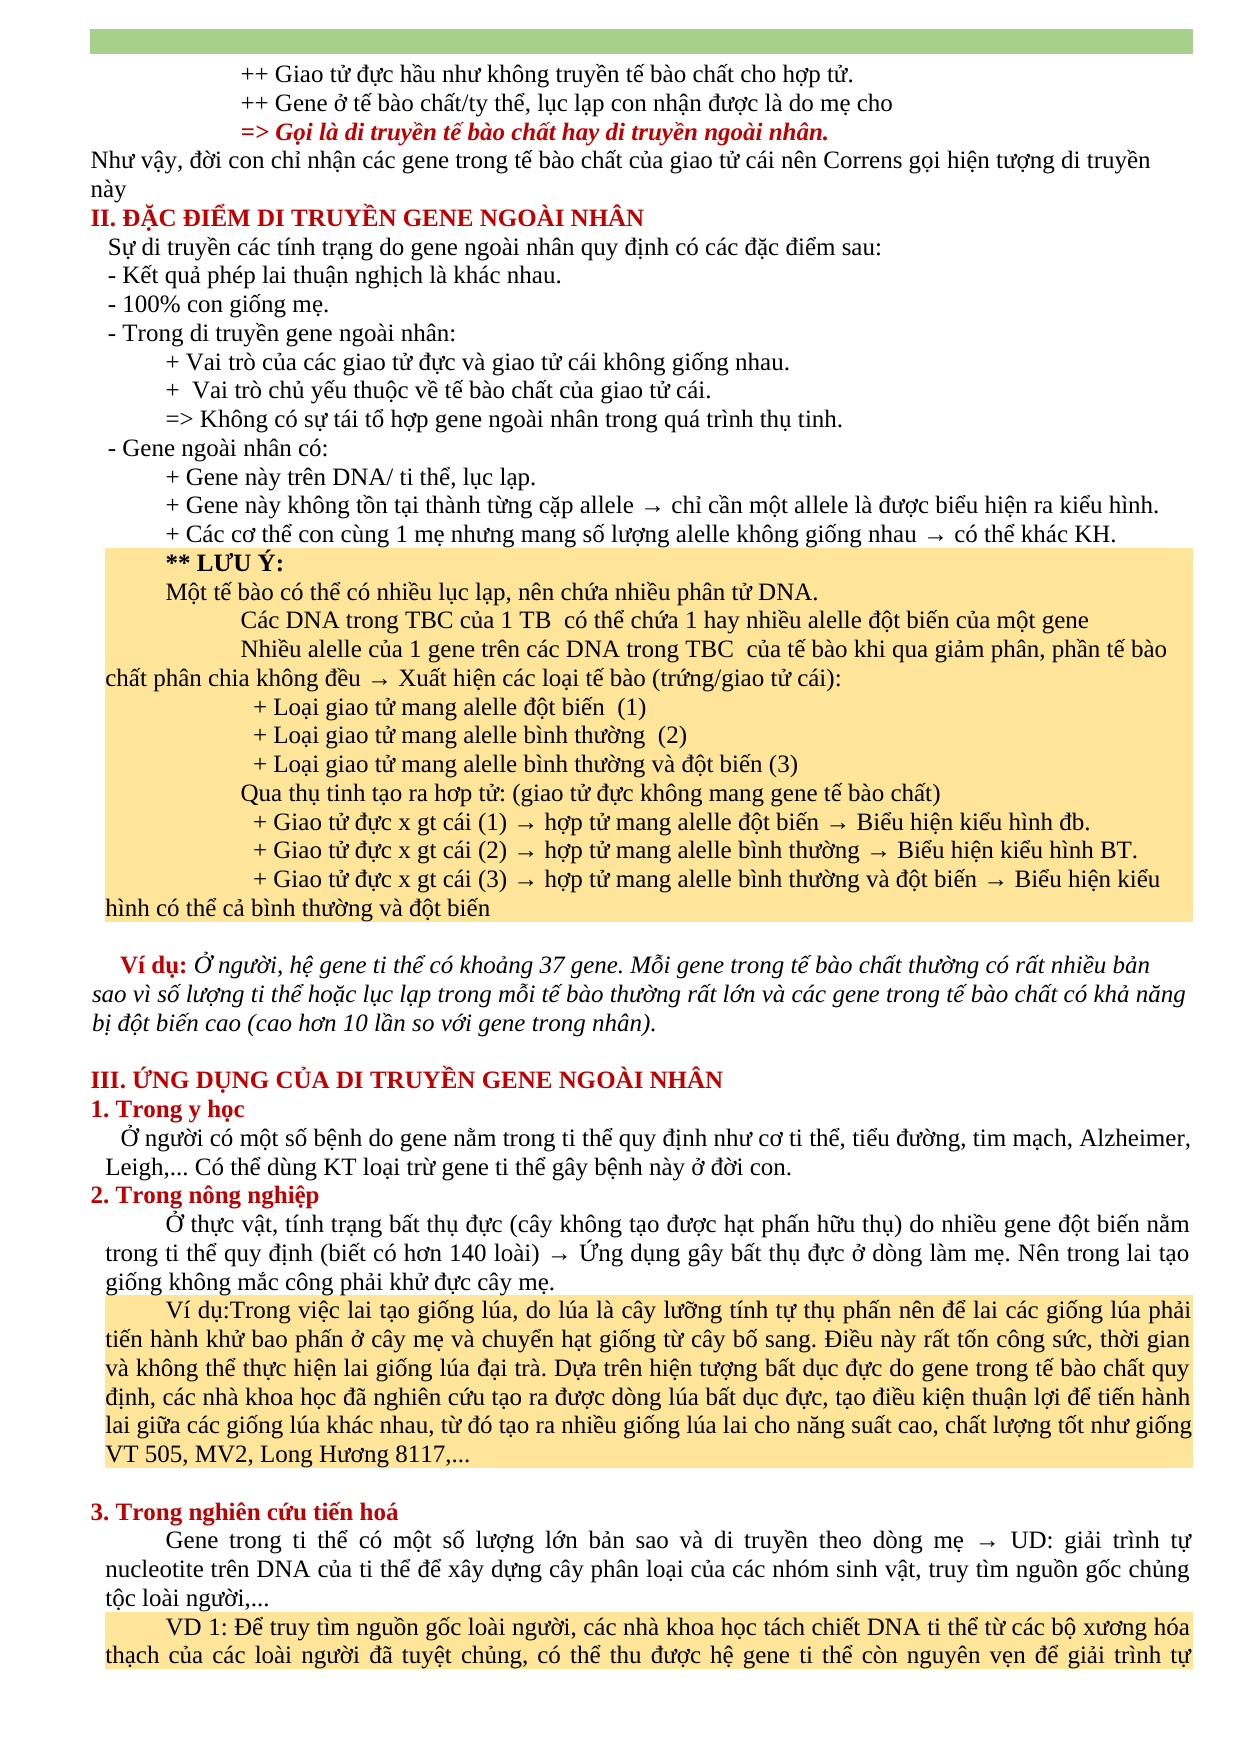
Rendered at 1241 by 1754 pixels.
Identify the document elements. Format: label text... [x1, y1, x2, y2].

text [105, 1612, 1193, 1669]
text II. ĐẶC ĐIỂM DI TRUYỀN GENE NGOÀI NHÂN [90, 203, 1193, 232]
text + Gene này trên DNA/ ti thể, lục lạp. [105, 462, 1193, 490]
text 3. Trong nghiên cứu tiến hoá [90, 1497, 1193, 1525]
text + Các cơ thể con cùng 1 mẹ nhưng mang số lượng alelle không giống nhau → có thể khác KH. [105, 519, 1193, 548]
text + Loại giao tử mang alelle đột biến (1) [105, 692, 1193, 720]
text - 100% con giống mẹ. [105, 289, 1193, 318]
text Sự di truyền các tính trạng do gene ngoài nhân quy định có các đặc điểm sau: [105, 232, 1193, 260]
text Các DNA trong TBC của 1 TB có thể chứa 1 hay nhiều alelle đột biến của một gene [105, 605, 1193, 634]
text + Giao tử đực x gt cái (2) → hợp tử mang alelle bình thường → Biểu hiện kiểu hình BT. [105, 835, 1193, 864]
text ++ Gene ở tế bào chất/ty thể, lục lạp con nhận được là do mẹ cho [92, 88, 1193, 117]
text ** LƯU Ý: [105, 548, 1193, 577]
text + Vai trò chủ yếu thuộc về tế bào chất của giao tử cái. [105, 375, 1193, 404]
text Ví dụ:Trong việc lai tạo giống lúa, do lúa là cây lưỡng tính tự thụ phấn nên để lai các giống lúa phải tiến hành khử bao phấn ở cây mẹ và chuyển hạt giống từ cây bố sang. Điều này rất tốn công sức, thời gian và không thể thực hiện lai giống lúa đại trà. Dựa trên hiện tượng bất dục đực do gene trong tế bào chất quy định, các nhà khoa học đã nghiên cứu tạo ra được dòng lúa bất dục đực, tạo điều kiện thuận lợi để tiến hành lai giữa các giống lúa khác nhau, từ đó tạo ra nhiều giống lúa lai cho năng suất cao, chất lượng tốt như giống VT 505, MV2, Long Hương 8117,... [105, 1295, 1193, 1468]
text Ví dụ: Ở người, hệ gene ti thể có khoảng 37 gene. Mỗi gene trong tế bào chất thường có rất nhiều bản sao vì số lượng ti thể hoặc lục lạp trong mỗi tế bào thường rất lớn và các gene trong tế bào chất có khả năng bị đột biến cao (cao hơn 10 lần so với gene trong nhân). [92, 950, 1193, 1037]
text Qua thụ tinh tạo ra hơp tử: (giao tử đực không mang gene tế bào chất) [105, 778, 1193, 807]
text III. ỨNG DỤNG CỦA DI TRUYỀN GENE NGOÀI NHÂN [90, 1065, 1193, 1094]
text + Vai trò của các giao tử đực và giao tử cái không giống nhau. [105, 347, 1193, 375]
text + Loại giao tử mang alelle bình thường (2) [105, 720, 1193, 749]
text Ở người có một số bệnh do gene nằm trong ti thể quy định như cơ ti thể, tiểu đường, tim mạch, Alzheimer, Leigh,... Có thể dùng KT loại trừ gene ti thể gây bệnh này ở đời con. [105, 1123, 1193, 1180]
text => Gọi là di truyền tế bào chất hay di truyền ngoài nhân. [92, 117, 1193, 145]
text Như vậy, đời con chỉ nhận các gene trong tế bào chất của giao tử cái nên Correns gọi hiện tượng di truyền này [90, 145, 1193, 203]
text 2. Trong nông nghiệp [90, 1180, 1193, 1209]
text Ở thực vật, tính trạng bất thụ đực (cây không tạo được hạt phấn hữu thụ) do nhiều gene đột biến nằm trong ti thể quy định (biết có hơn 140 loài) → Ứng dụng gây bất thụ đực ở dòng làm mẹ. Nên trong lai tạo giống không mắc công phải khử đực cây mẹ. [105, 1209, 1193, 1295]
text Nhiều alelle của 1 gene trên các DNA trong TBC của tế bào khi qua giảm phân, phần tế bào chất phân chia không đều → Xuất hiện các loại tế bào (trứng/giao tử cái): [105, 634, 1193, 692]
text - Kết quả phép lai thuận nghịch là khác nhau. [105, 260, 1193, 289]
text Gene trong ti thể có một số lượng lớn bản sao và di truyền theo dòng mẹ → UD: giải trình tự nucleotite trên DNA của ti thể để xây dựng cây phân loại của các nhóm sinh vật, truy tìm nguồn gốc chủng tộc loài người,... [105, 1525, 1193, 1612]
text 1. Trong y học [90, 1094, 1193, 1123]
text + Gene này không tồn tại thành từng cặp allele → chỉ cần một allele là được biểu hiện ra kiểu hình. [105, 490, 1193, 519]
text + Loại giao tử mang alelle bình thường và đột biến (3) [105, 749, 1193, 778]
text - Trong di truyền gene ngoài nhân: [105, 318, 1193, 347]
text - Gene ngoài nhân có: [105, 433, 1193, 462]
text ++ Giao tử đực hầu như không truyền tế bào chất cho hợp tử. [92, 59, 1193, 88]
text => Không có sự tái tổ hợp gene ngoài nhân trong quá trình thụ tinh. [105, 404, 1193, 433]
text Một tế bào có thể có nhiều lục lạp, nên chứa nhiều phân tử DNA. [105, 577, 1193, 605]
text + Giao tử đực x gt cái (3) → hợp tử mang alelle bình thường và đột biến → Biểu hiện kiểu hình có thể cả bình thường và đột biến [105, 864, 1193, 922]
text + Giao tử đực x gt cái (1) → hợp tử mang alelle đột biến → Biểu hiện kiểu hình đb. [105, 807, 1193, 835]
